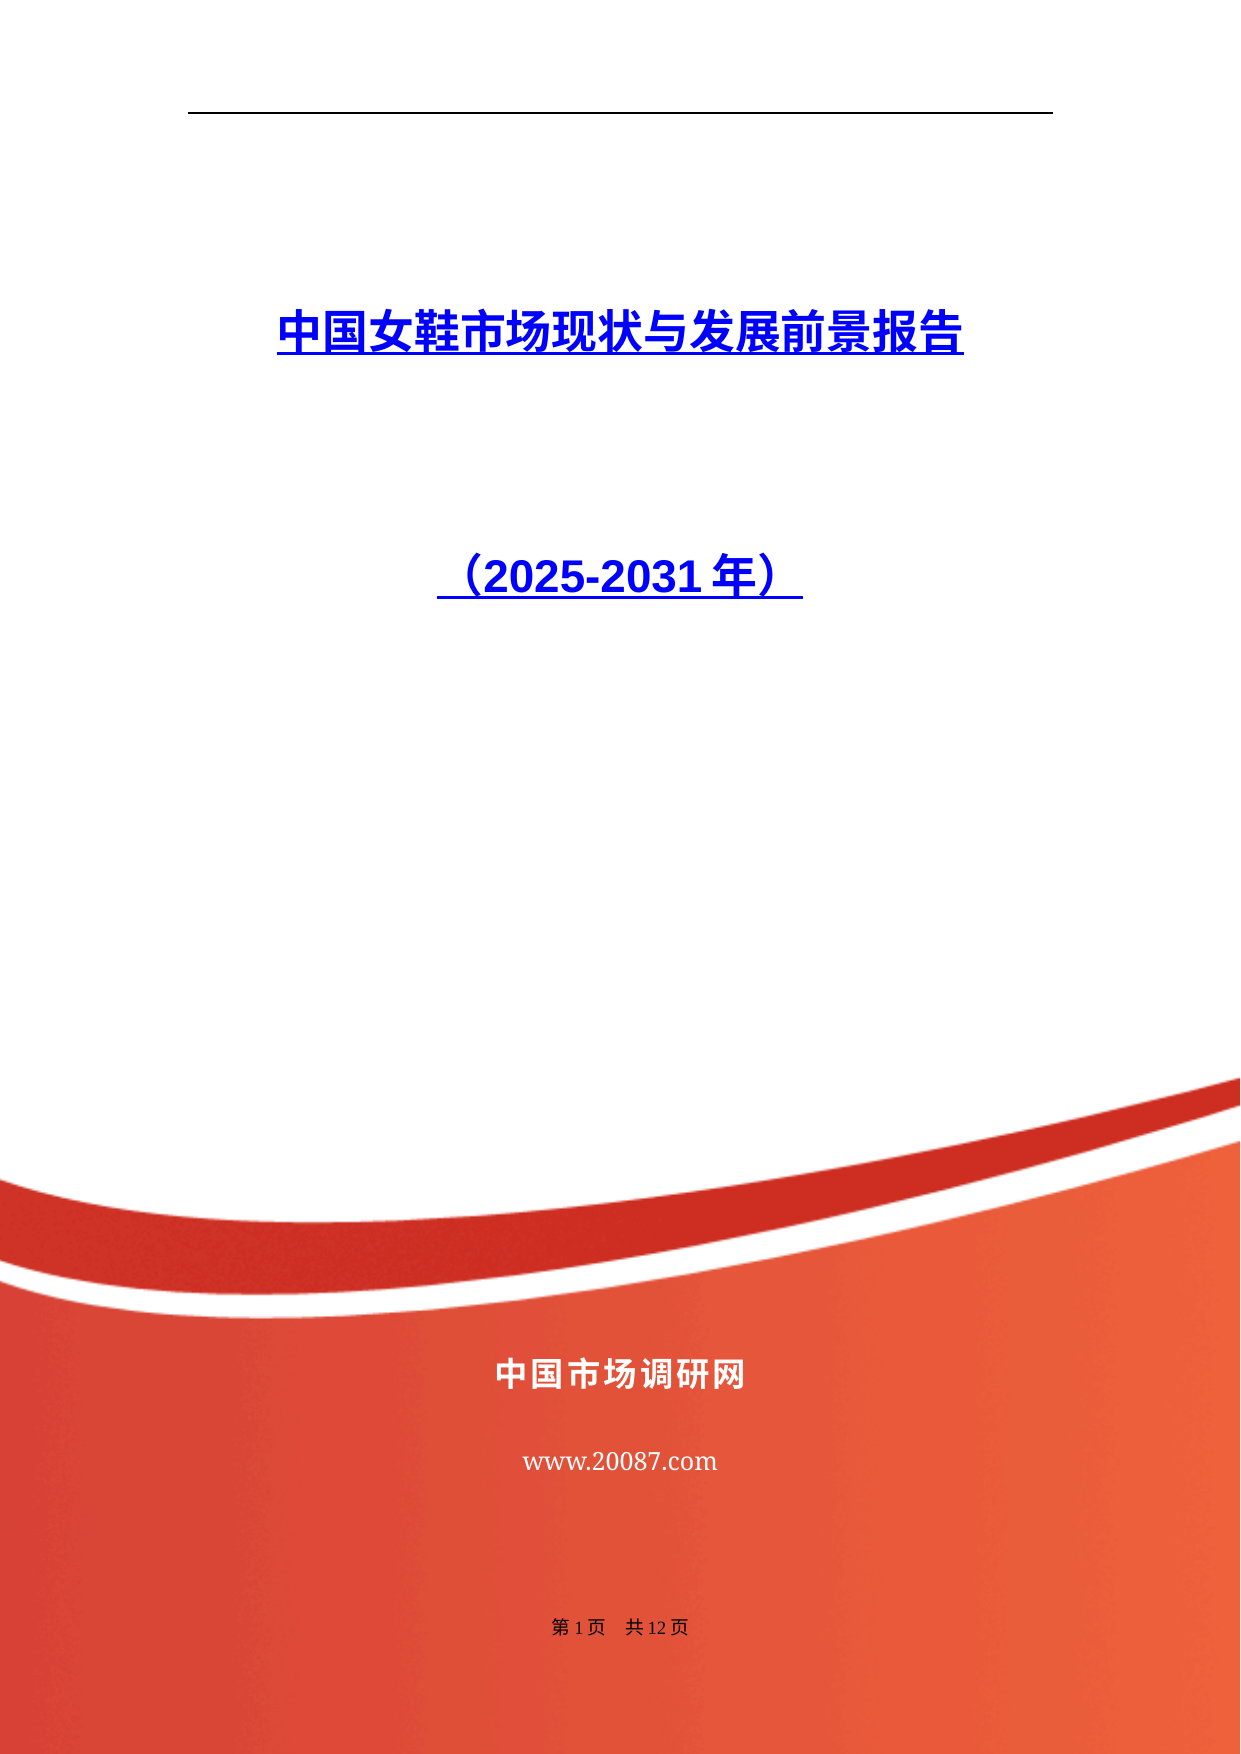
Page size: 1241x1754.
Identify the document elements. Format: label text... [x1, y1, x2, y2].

picture [0, 1006, 1241, 1754]
text www.20087.com [187, 1428, 1053, 1493]
subtitle 中国市场调研网 [187, 1339, 1053, 1404]
table_header 中国女鞋市场现状与发展前景报告（2025-2031年） [188, 207, 1053, 773]
